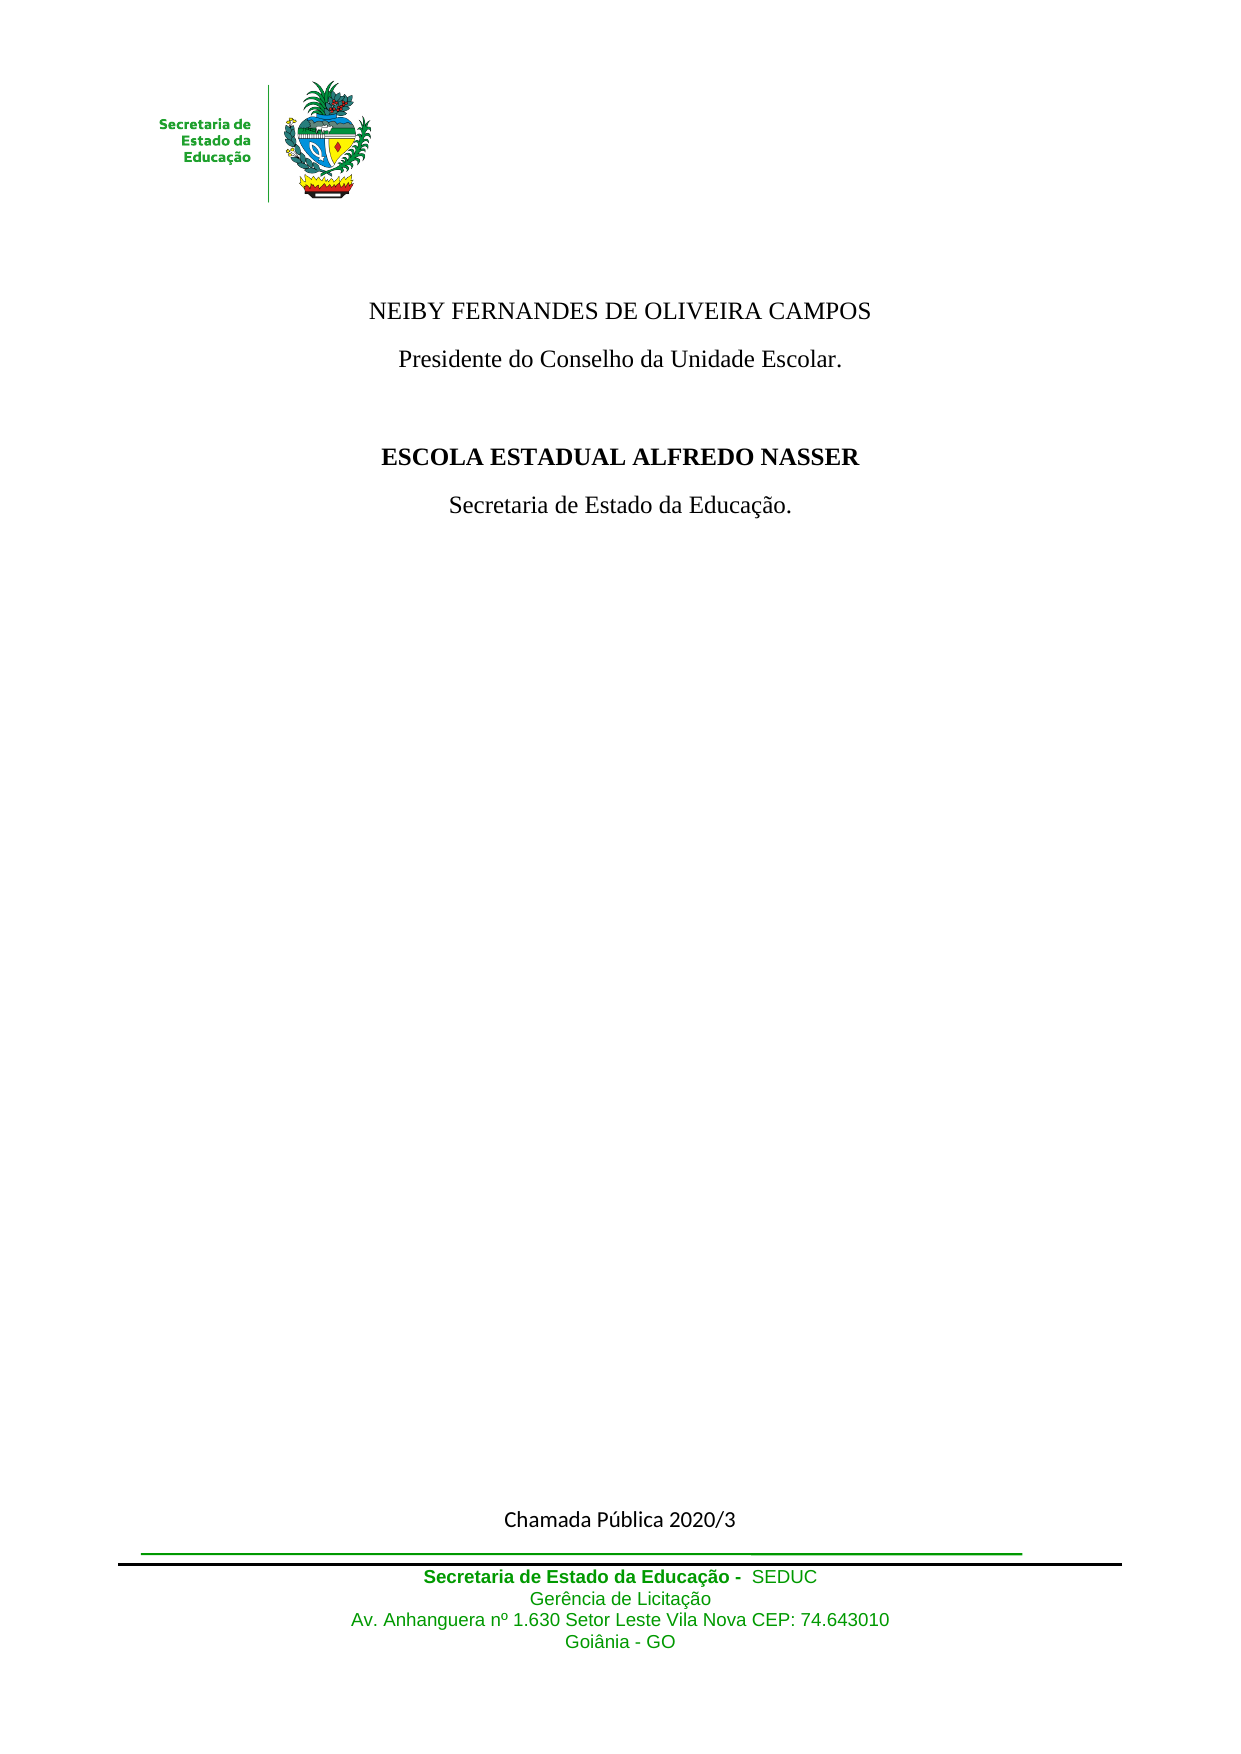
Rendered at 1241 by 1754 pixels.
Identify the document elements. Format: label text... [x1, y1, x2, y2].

text NEIBY FERNANDES DE OLIVEIRA CAMPOS [118, 296, 1122, 325]
text Presidente do Conselho da Unidade Escolar. [118, 344, 1122, 373]
text ESCOLA ESTADUAL ALFREDO NASSER [118, 442, 1122, 471]
text Secretaria de Estado da Educação. [118, 491, 1122, 519]
picture [118, 73, 412, 210]
